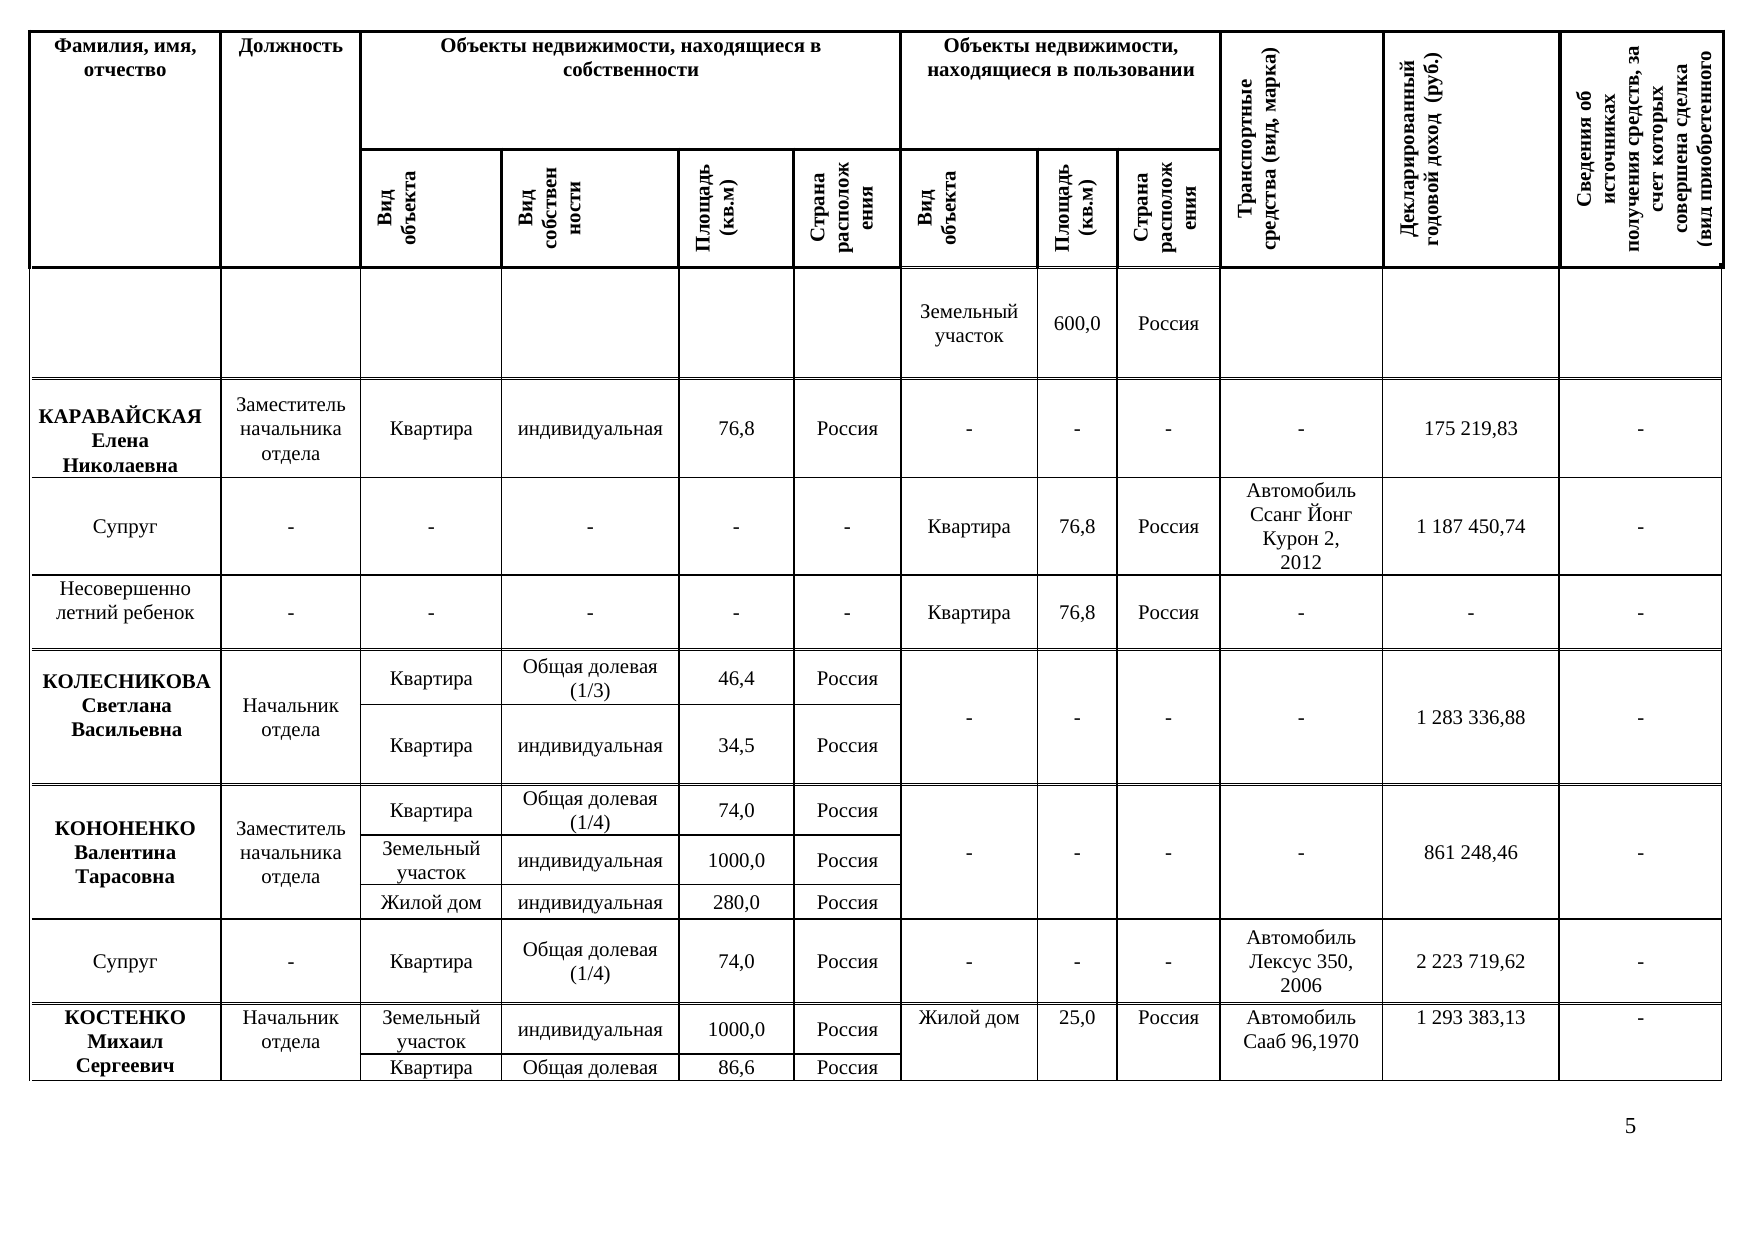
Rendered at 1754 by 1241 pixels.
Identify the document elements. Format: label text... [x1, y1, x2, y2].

table_cell 76,8 [680, 380, 793, 477]
table_cell - [680, 478, 793, 574]
table_cell - [1118, 651, 1219, 783]
table_cell Автомобиль Ссанг Йонг Курон 2, 2012 [1221, 478, 1382, 574]
table_cell - [902, 920, 1037, 1002]
table_cell - [1383, 576, 1558, 648]
table_cell - [361, 478, 501, 574]
table_cell Общая долевая (1/4) [502, 1055, 678, 1080]
table_cell [30, 267, 220, 377]
table_cell - [1038, 920, 1116, 1002]
table_cell Жилой дом [902, 1005, 1037, 1080]
table_cell Вид объекта [902, 151, 1036, 266]
table_cell Общая долевая (1/4) [502, 786, 678, 834]
table_cell Россия [795, 786, 900, 834]
table_cell 2 223 719,62 [1383, 920, 1558, 1002]
table_cell Супруг [30, 918, 220, 1002]
table_cell - [222, 576, 360, 648]
table_cell Земельный участок [902, 269, 1037, 377]
table_cell - [1038, 380, 1116, 477]
table_cell Квартира [361, 380, 501, 477]
table_cell Квартира [361, 705, 501, 783]
table_cell - [1221, 576, 1382, 648]
table_cell [1560, 269, 1721, 377]
table_cell КОСТЕНКО Михаил Сергеевич [30, 1002, 220, 1080]
table_cell - [1560, 786, 1721, 918]
table_cell [795, 269, 900, 377]
table_cell Вид объекта [362, 151, 500, 266]
table_cell - [1560, 1005, 1721, 1080]
table_cell 280,0 [680, 885, 793, 918]
table_cell Заместитель начальника отдела [222, 786, 360, 918]
table_cell КОЛЕСНИКОВА Светлана Васильевна [30, 648, 220, 783]
table_cell Россия [1118, 576, 1219, 648]
table_cell 74,0 [680, 786, 793, 834]
table_cell [361, 269, 501, 377]
table_cell 175 219,83 [1383, 380, 1558, 477]
table_cell Россия [795, 651, 900, 704]
table_cell Супруг [30, 477, 220, 574]
table_header Декларированный годовой доход (руб.) [1385, 33, 1558, 266]
table_cell - [1560, 576, 1721, 648]
table_cell Начальник отдела [222, 1005, 360, 1080]
table_cell - [1560, 380, 1721, 477]
table_cell Квартира [902, 576, 1037, 648]
table_header Объекты недвижимости, находящиеся в собственности [362, 33, 899, 148]
table_cell - [795, 576, 900, 648]
table_cell Россия [795, 920, 900, 1002]
table_cell КАРАВАЙСКАЯ Елена Николаевна [30, 377, 220, 477]
table_cell - [1118, 920, 1219, 1002]
table_cell Несовершенно летний ребенок [30, 574, 220, 648]
table_cell - [222, 920, 360, 1002]
table_cell - [1038, 651, 1116, 783]
table_cell 1000,0 [680, 836, 793, 884]
table_cell Площадь (кв.м) [1039, 151, 1116, 266]
table_cell - [502, 478, 678, 574]
table_cell Страна расположения [1119, 151, 1219, 266]
table_cell [502, 269, 678, 377]
table_cell - [1560, 651, 1721, 783]
table_cell Земельный участок [361, 1005, 501, 1053]
table_cell Россия [1118, 269, 1219, 377]
table_cell Россия [795, 380, 900, 477]
table_header Объекты недвижимости, находящиеся в пользовании [902, 33, 1219, 148]
table_cell [680, 269, 793, 377]
table_cell Площадь (кв.м) [680, 151, 792, 266]
table_cell Страна расположения [795, 151, 899, 266]
table_cell 25,0 [1038, 1005, 1116, 1080]
table_header Фамилия, имя, отчество [31, 33, 219, 266]
table_cell Квартира [361, 651, 501, 704]
table_cell - [502, 576, 678, 648]
table_cell Россия [1118, 478, 1219, 574]
table_cell индивидуальная [502, 836, 678, 884]
table_cell Жилой дом [361, 885, 501, 918]
table_cell 1 293 383,13 [1383, 1005, 1558, 1080]
table_cell - [1560, 920, 1721, 1002]
table_header Должность [222, 33, 359, 266]
table_cell Квартира [902, 478, 1037, 574]
table_cell Россия [795, 1005, 900, 1053]
table_cell Заместитель начальника отдела [222, 380, 360, 477]
table_cell Квартира [361, 920, 501, 1002]
table_cell - [1118, 380, 1219, 477]
table_cell [1383, 269, 1558, 377]
table_cell индивидуальная [502, 1005, 678, 1053]
table_cell Россия [1118, 1005, 1219, 1080]
table_cell [222, 269, 360, 377]
table_header Транспортные средства (вид, марка) [1222, 33, 1382, 266]
table_cell КОНОНЕНКО Валентина Тарасовна [30, 783, 220, 918]
table_cell Квартира [361, 1055, 501, 1080]
table_header Сведения об источниках получения средств, за счет которых совершена сделка (вид приобретенного имущества, источники) [1562, 33, 1722, 266]
table_cell - [1560, 478, 1721, 574]
table_cell 1 187 450,74 [1383, 478, 1558, 574]
table_cell - [902, 651, 1037, 783]
table_cell 861 248,46 [1383, 786, 1558, 918]
table_cell [1221, 269, 1382, 377]
table_cell индивидуальная [502, 885, 678, 918]
table_cell 34,5 [680, 705, 793, 783]
table_cell - [680, 576, 793, 648]
table_cell индивидуальная [502, 380, 678, 477]
table_cell Россия [795, 836, 900, 884]
table_cell Земельный участок [361, 836, 501, 884]
table_cell 76,8 [1038, 576, 1116, 648]
table_cell Россия [795, 885, 900, 918]
table_cell Общая долевая (1/4) [502, 920, 678, 1002]
table_cell Общая долевая (1/3) [502, 651, 678, 704]
table_cell - [1221, 786, 1382, 918]
table_cell Вид собственности [503, 151, 677, 266]
table_cell 46,4 [680, 651, 793, 704]
table_cell индивидуальная [502, 705, 678, 783]
table_cell Автомобиль Сааб 96,1970 [1221, 1005, 1382, 1080]
table_cell - [1118, 786, 1219, 918]
table_cell - [1221, 380, 1382, 477]
table_cell - [902, 786, 1037, 918]
table_cell 74,0 [680, 920, 793, 1002]
table_cell Автомобиль Лексус 350, 2006 [1221, 920, 1382, 1002]
table_cell 86,6 [680, 1055, 793, 1080]
table_cell 600,0 [1038, 269, 1116, 377]
table_cell 1000,0 [680, 1005, 793, 1053]
table_cell 1 283 336,88 [1383, 651, 1558, 783]
table_cell Начальник отдела [222, 651, 360, 783]
table_cell - [902, 380, 1037, 477]
table_cell Квартира [361, 786, 501, 834]
table_cell - [361, 576, 501, 648]
table_cell Россия [795, 705, 900, 783]
table_cell - [222, 478, 360, 574]
table_cell 76,8 [1038, 478, 1116, 574]
table_cell Россия [795, 1055, 900, 1080]
table_cell - [1221, 651, 1382, 783]
table_cell - [1038, 786, 1116, 918]
table_cell - [795, 478, 900, 574]
